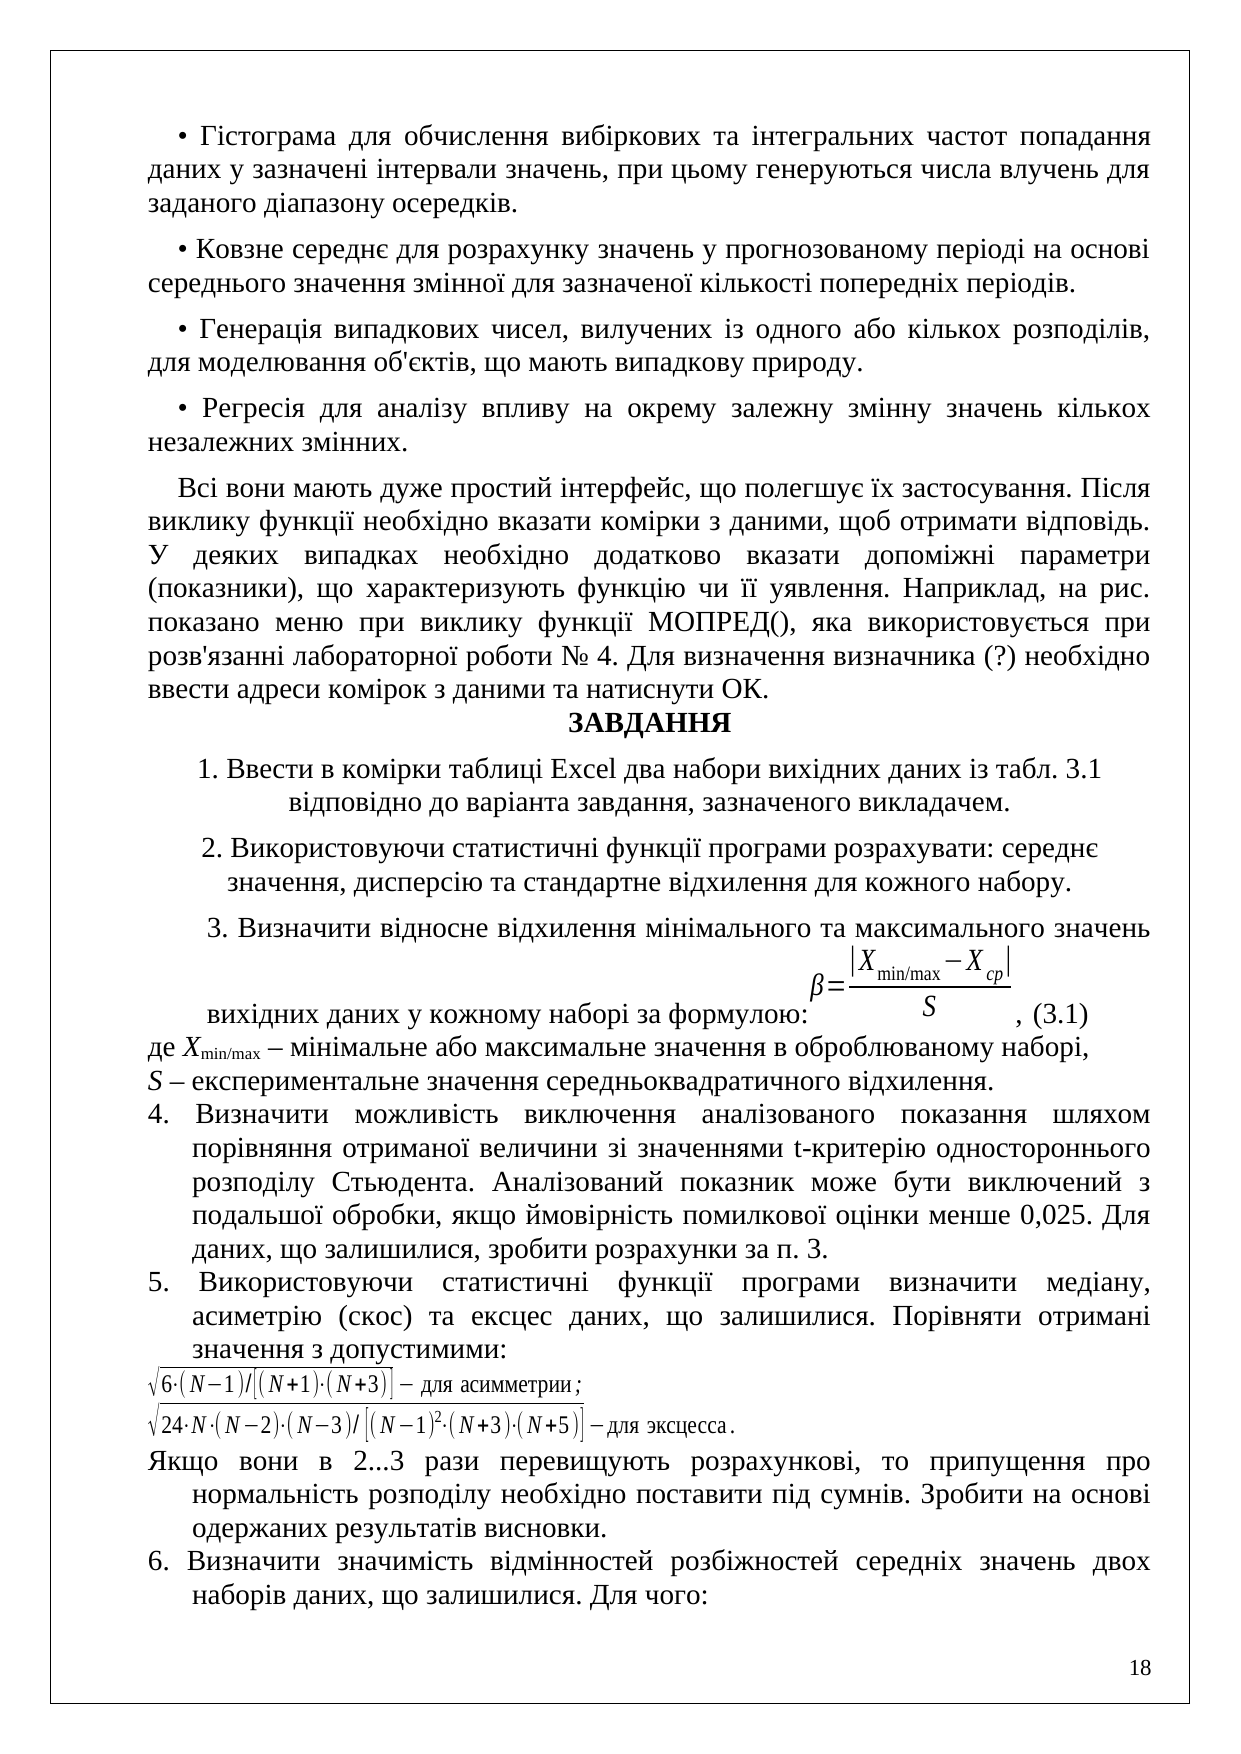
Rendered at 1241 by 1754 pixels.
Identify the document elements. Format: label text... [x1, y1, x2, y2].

text 4. Визначити можливість виключення аналізованого показання шляхом порівняння отриманої величини зі значеннями t-критерію одностороннього розподілу Стьюдента. Аналізований показник може бути виключений з подальшої обробки, якщо ймовірність помилкової оцінки менше 0,025. Для даних, що залишилися, зробити розрахунки за п. 3. [148, 1097, 1152, 1264]
text 6. Визначити значимість відмінностей розбіжностей середніх значень двох наборів даних, що залишилися. Для чого: [148, 1543, 1152, 1611]
text • Гістограма для обчислення вибіркових та інтегральних частот попадання даних у зазначені інтервали значень, при цьому генеруються числа влучень для заданого діапазону осередків. [148, 118, 1152, 219]
text Якщо вони в 2...3 рази перевищують розрахункові, то припущення про нормальність розподілу необхідно поставити під сумнів. Зробити на основі одержаних результатів висновки. [148, 1443, 1152, 1543]
text • Генерація випадкових чисел, вилучених із одного або кількох розподілів, для моделювання об'єктів, що мають випадкову природу. [148, 311, 1152, 378]
text 1. Ввести в комірки таблиці Excel два набори вихідних даних із табл. 3.1 відповідно до варіанта завдання, зазначеного викладачем. [148, 751, 1152, 818]
text • Регресія для аналізу впливу на окрему залежну змінну значень кількох незалежних змінних. [148, 390, 1152, 457]
text ЗАВДАННЯ [148, 705, 1152, 738]
text Всі вони мають дуже простий інтерфейс, що полегшує їх застосування. Після виклику функції необхідно вказати комірки з даними, щоб отримати відповідь. У деяких випадках необхідно додатково вказати допоміжні параметри (показники), що характеризують функцію чи її уявлення. Наприклад, на рис. показано меню при виклику функції МОПРЕД(), яка використовується при розв'язанні лабораторної роботи № 4. Для визначення визначника (?) необхідно ввести адреси комірок з даними та натиснути ОК. [148, 470, 1152, 705]
text де Хmin/max – мінімальне або максимальне значення в оброблюваному наборі, [148, 1029, 1152, 1063]
text S – експериментальне значення середньоквадратичного відхилення. [148, 1063, 1152, 1097]
text • Ковзне середнє для розрахунку значень у прогнозованому періоді на основі середнього значення змінної для зазначеної кількості попередніх періодів. [148, 231, 1152, 298]
text 3. Визначити відносне відхилення мінімального та максимального значень вихідних даних у кожному наборі за формулою:, (3.1) [207, 910, 1152, 1029]
text 2. Використовуючи статистичні функції програми розрахувати: середнє значення, дисперсію та стандартне відхилення для кожного набору. [148, 830, 1152, 897]
text 5. Використовуючи статистичні функції програми визначити медіану, асиметрію (скос) та ексцес даних, що залишилися. Порівняти отримані значення з допустимими: [148, 1264, 1152, 1365]
